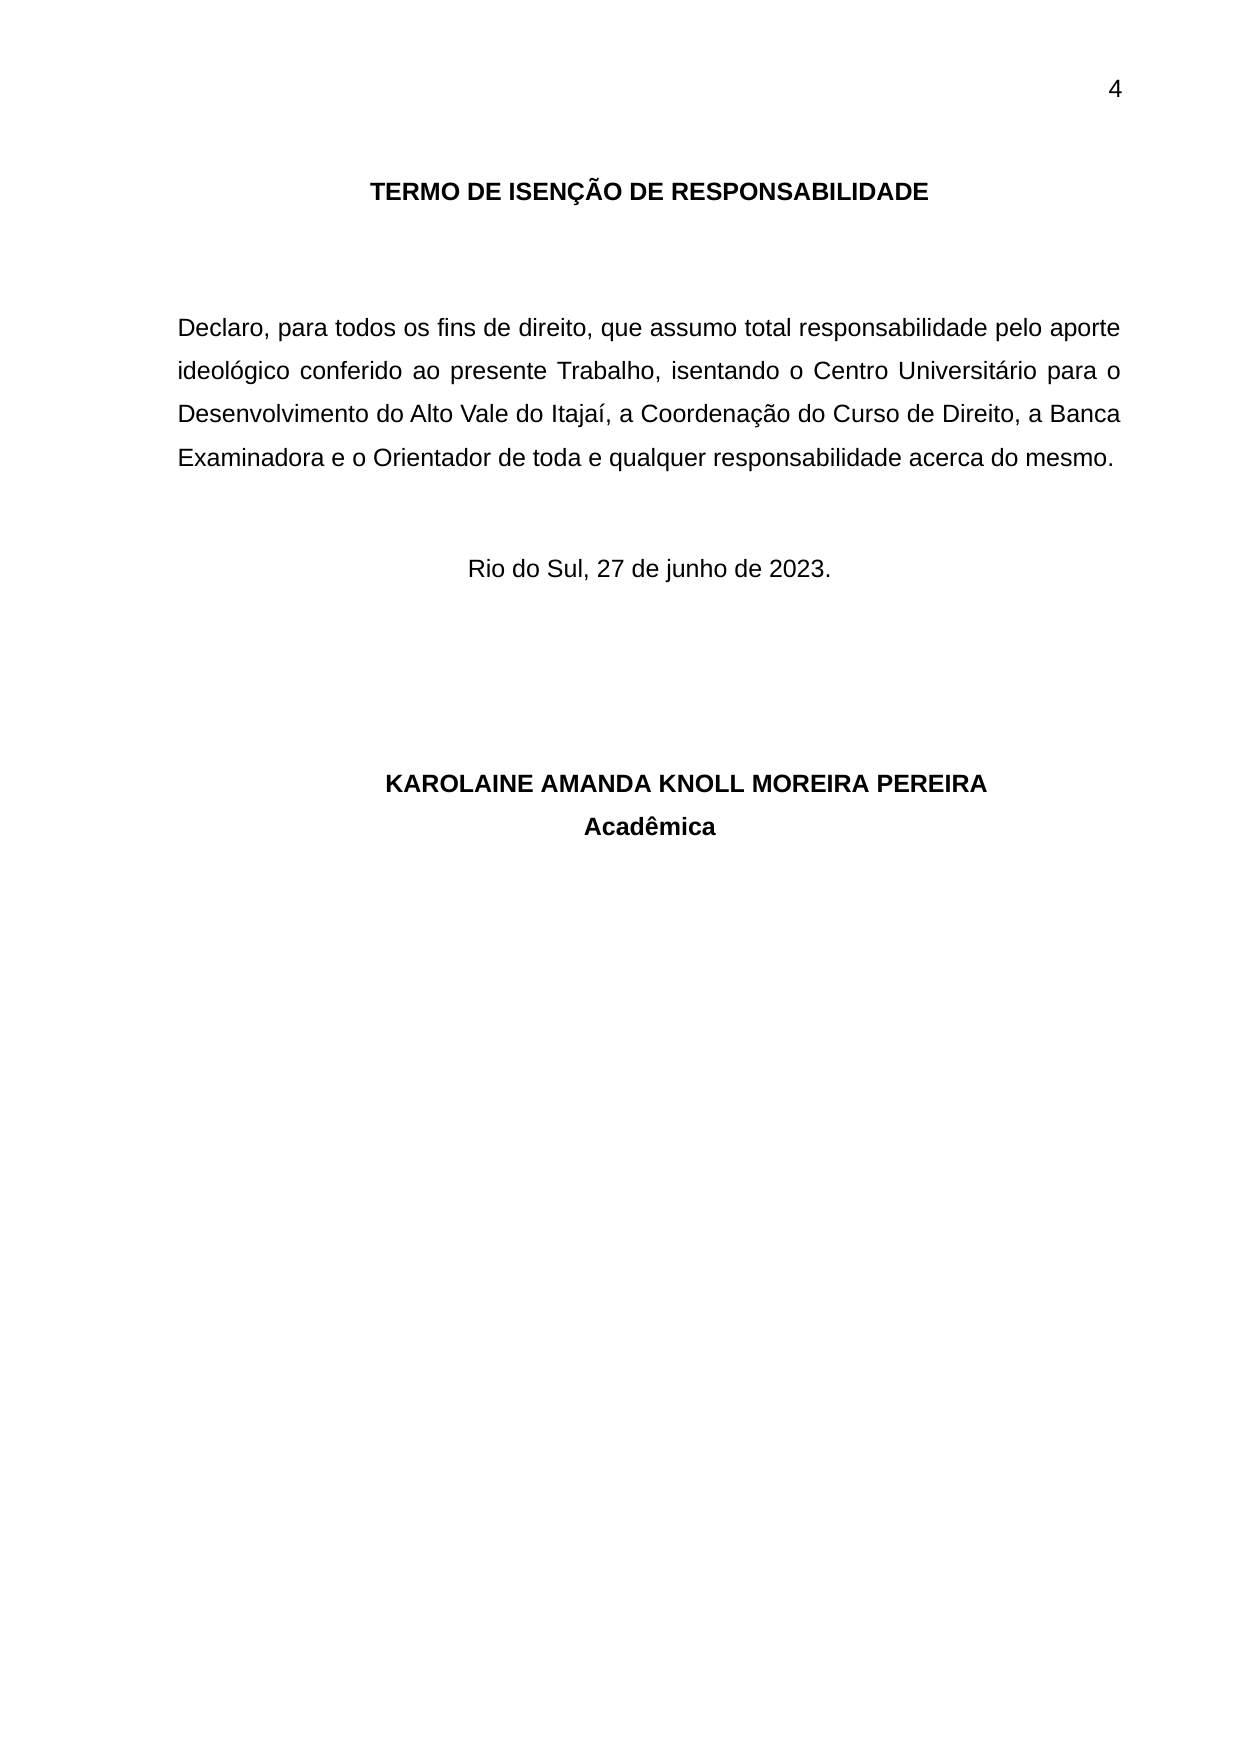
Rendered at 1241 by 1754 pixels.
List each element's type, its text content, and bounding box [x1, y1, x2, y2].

text Declaro, para todos os fins de direito, que assumo total responsabilidade pelo aporte ideológico conferido ao presente Trabalho, isentando o Centro Universitário para o Desenvolvimento do Alto Vale do Itajaí, a Coordenação do Curso de Direito, a Banca Examinadora e o Orientador de toda e qualquer responsabilidade acerca do mesmo. [177, 313, 1122, 471]
text Acadêmica [177, 812, 1122, 841]
text Rio do Sul, 27 de junho de 2023. [177, 553, 1122, 582]
text KAROLAINE AMANDA KNOLL MOREIRA PEREIRA [177, 769, 1122, 798]
text TERMO DE ISENÇÃO DE RESPONSABILIDADE [177, 177, 1122, 206]
